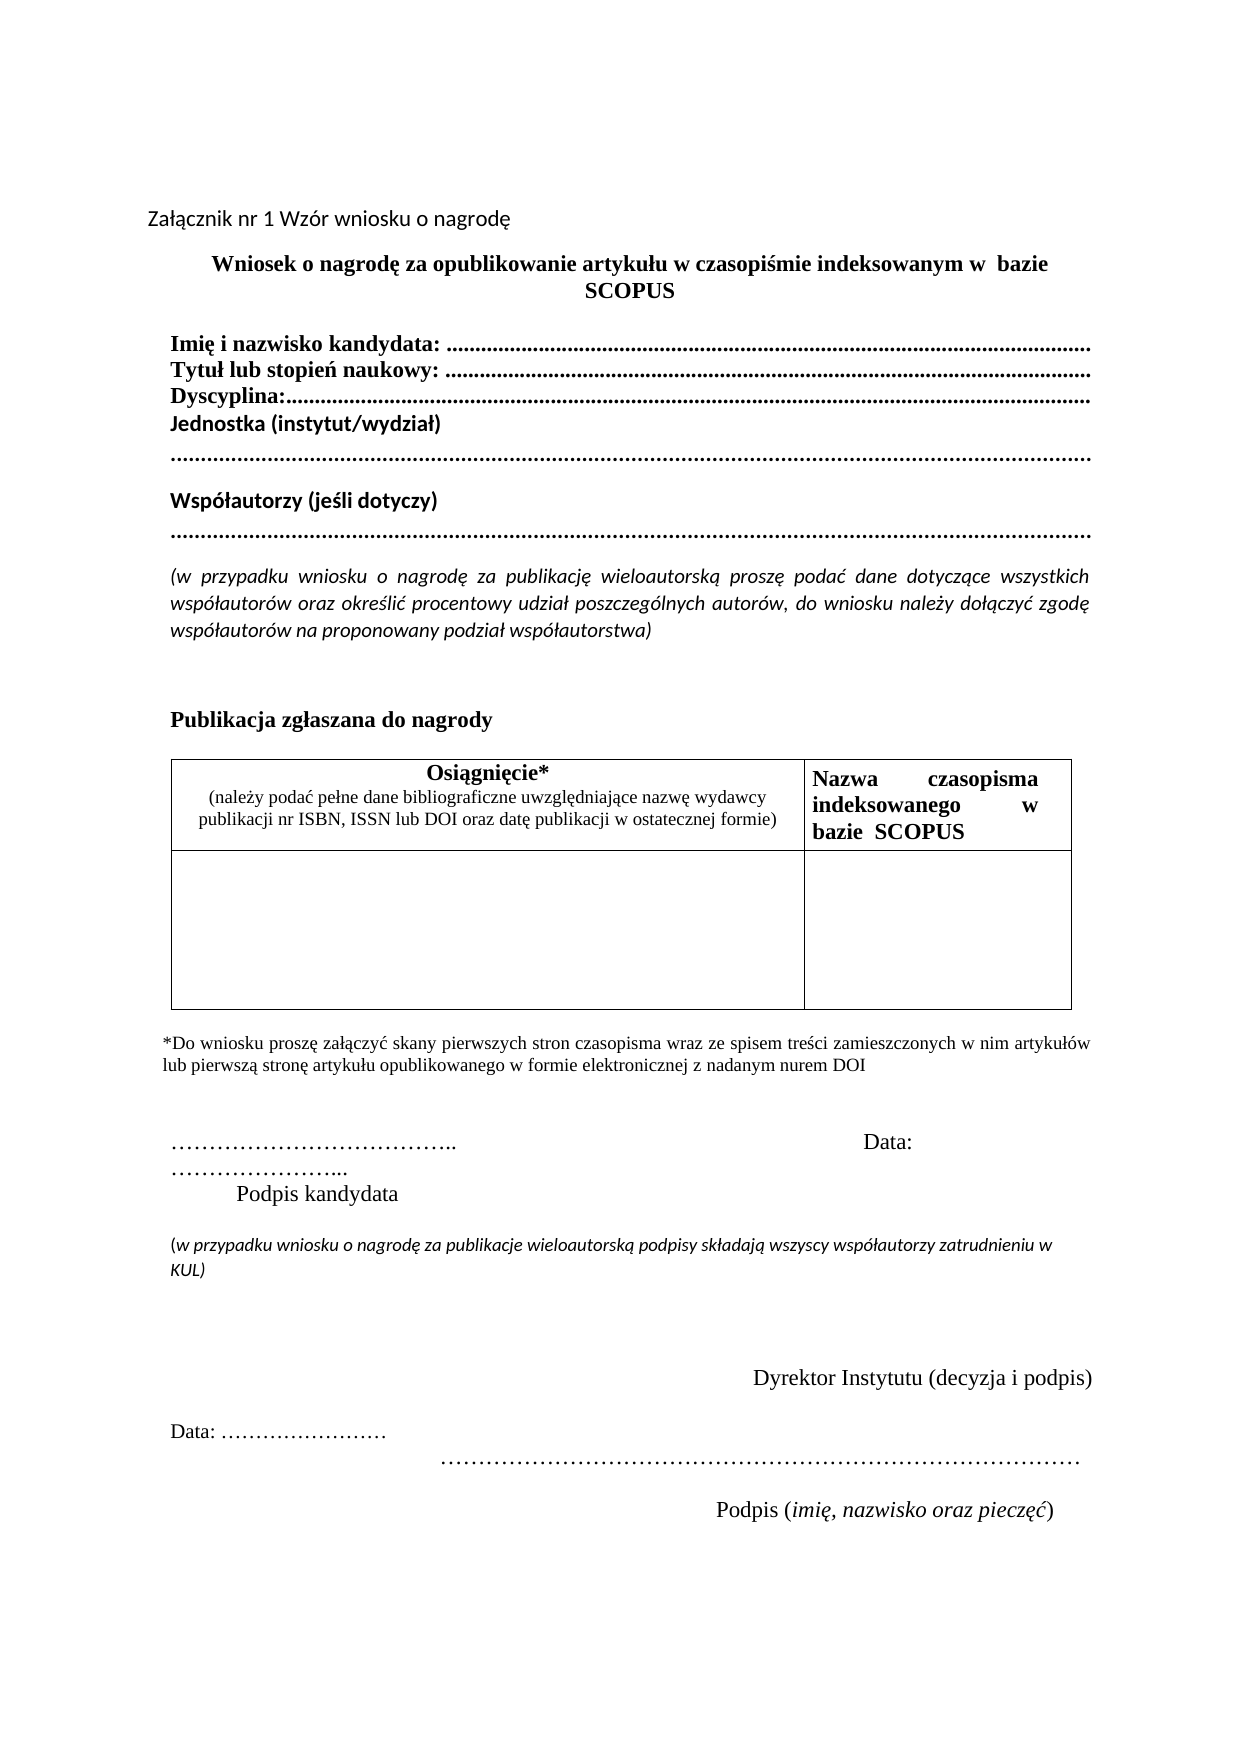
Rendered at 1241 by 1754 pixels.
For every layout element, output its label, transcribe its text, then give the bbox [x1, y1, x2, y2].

text Załącznik nr 1 Wzór wniosku o nagrodę [148, 204, 1093, 232]
text Data: …………………… [170, 1419, 1054, 1443]
text ………………………………………………………………………… [165, 1443, 1081, 1469]
text Jednostka (instytut/wydział) [170, 409, 1093, 467]
text Współautorzy (jeśli dotyczy) [170, 486, 1093, 544]
text (w przypadku wniosku o nagrodę za publikacje wieloautorską podpisy składają wszyscy współautorzy zatrudnieniu w KUL) [170, 1233, 1093, 1281]
text Podpis kandydata [236, 1181, 1093, 1207]
text Dyrektor Instytutu (decyzja i podpis) [170, 1364, 1093, 1390]
subtitle Imię i nazwisko kandydata: [170, 329, 736, 356]
table_header Osiągnięcie* (należy podać pełne dane bibliograficzne uwzględniające nazwę wydawcy publikacji nr ISBN, ISSN lub DOI oraz datę publikacji w ostatecznej formie) [172, 760, 804, 850]
text ……………………………….. Data: …………………... [170, 1128, 1093, 1181]
subtitle Dyscyplina: [170, 382, 736, 409]
subtitle Tytuł lub stopień naukowy: [170, 356, 736, 382]
subtitle Publikacja zgłaszana do nagrody [170, 706, 1089, 732]
table_cell [805, 851, 1071, 1009]
text *Do wniosku proszę załączyć skany pierwszych stron czasopisma wraz ze spisem treści zamieszczonych w nim artykułów lub pierwszą stronę artykułu opublikowanego w formie elektronicznej z nadanym nurem DOI [162, 1032, 1093, 1075]
table_cell [172, 851, 804, 1009]
text Wniosek o nagrodę za opublikowanie artykułu w czasopiśmie indeksowanym w bazie SCOPUS [170, 251, 1089, 303]
text Podpis (imię, nazwisko oraz pieczęć) [170, 1496, 1054, 1522]
table_header Nazwa czasopisma indeksowanego w bazie SCOPUS [805, 760, 1071, 850]
text (w przypadku wniosku o nagrodę za publikację wieloautorską proszę podać dane dotyczące wszystkich współautorów oraz określić procentowy udział poszczególnych autorów, do wniosku należy dołączyć zgodę współautorów na proponowany podział współautorstwa) [170, 563, 1093, 643]
